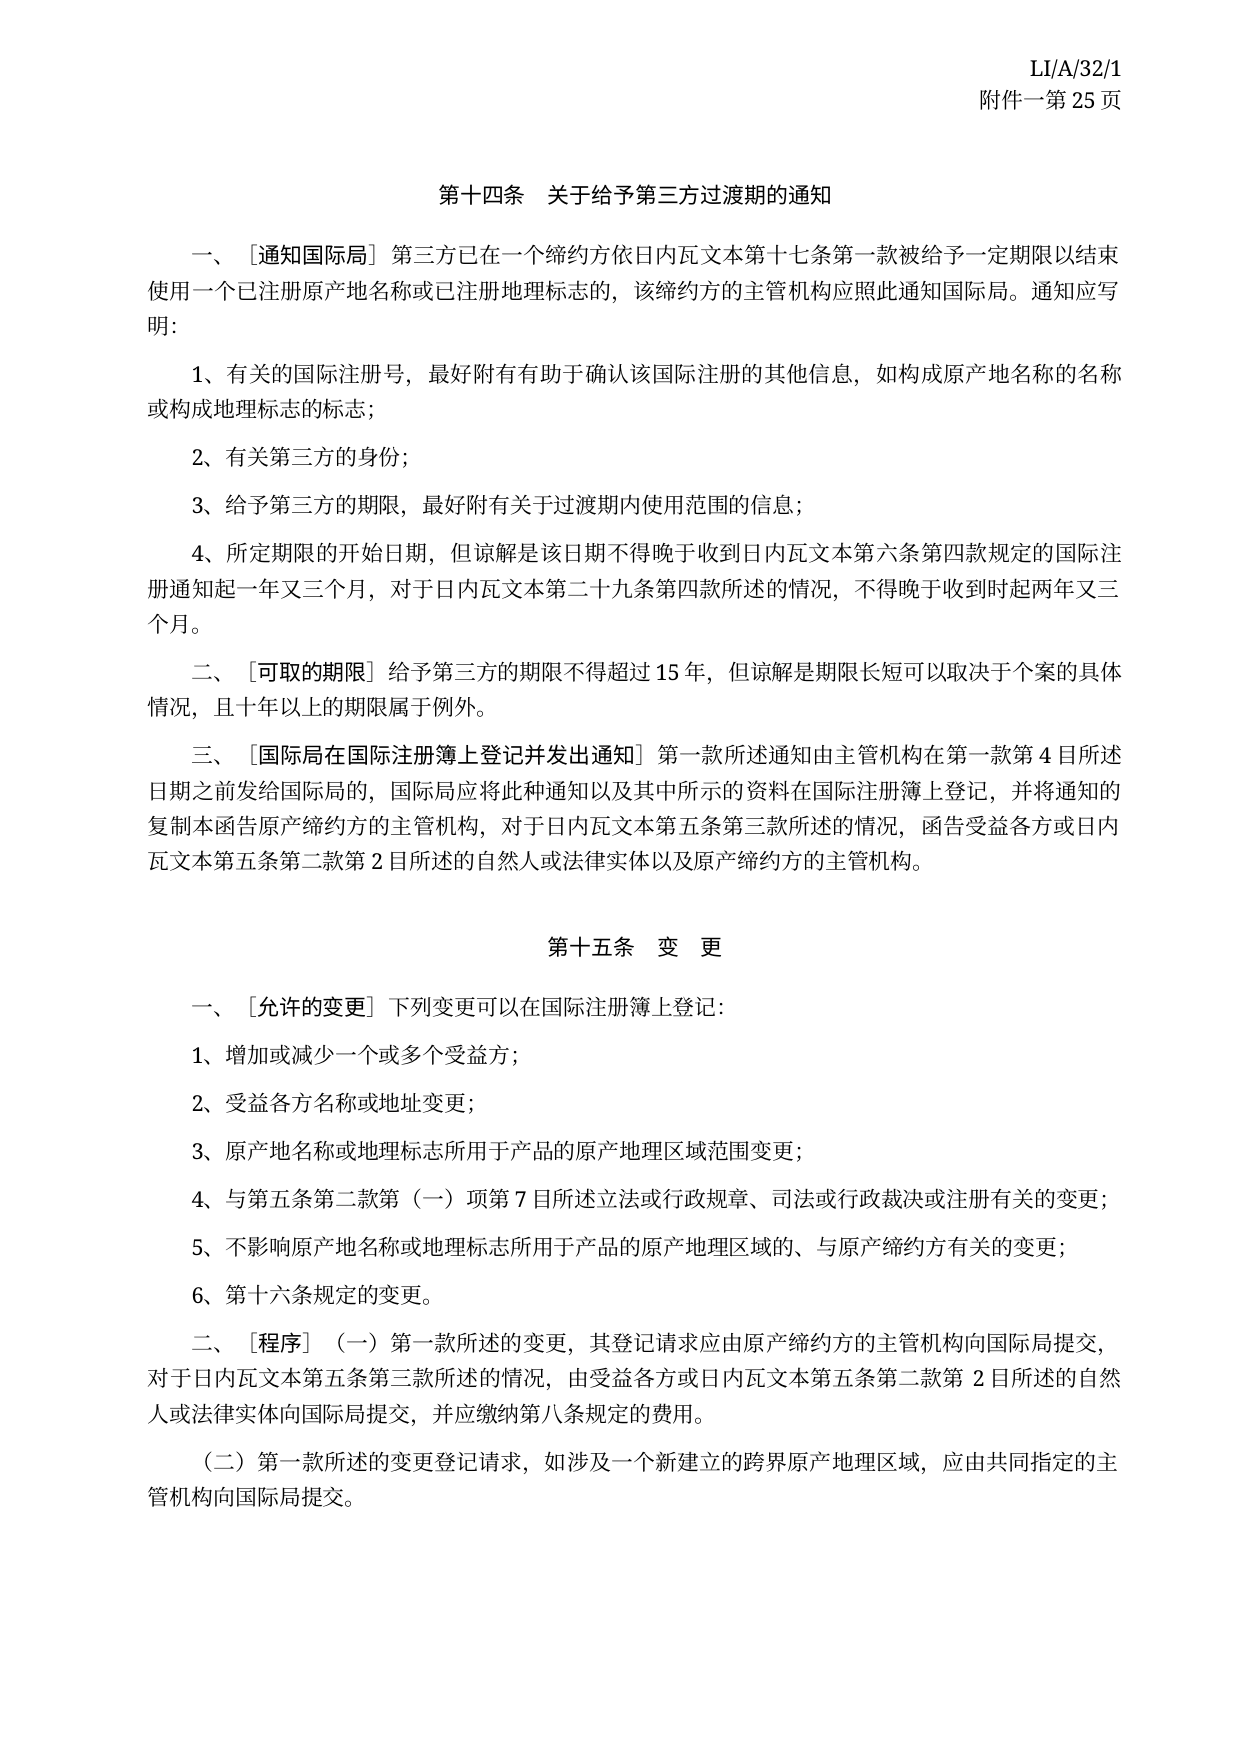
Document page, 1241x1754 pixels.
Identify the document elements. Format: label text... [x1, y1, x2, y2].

text （二）第一款所述的变更登记请求，如涉及一个新建立的跨界原产地理区域，应由共同指定的主管机构向国际局提交。 [148, 1441, 1122, 1512]
text 2、有关第三方的身份； [148, 437, 1122, 472]
text 三、［国际局在国际注册簿上登记并发出通知］第一款所述通知由主管机构在第一款第4目所述日期之前发给国际局的，国际局应将此种通知以及其中所示的资料在国际注册簿上登记，并将通知的复制本函告原产缔约方的主管机构，对于日内瓦文本第五条第三款所述的情况，函告受益各方或日内瓦文本第五条第二款第2目所述的自然人或法律实体以及原产缔约方的主管机构。 [148, 734, 1122, 876]
text 6、第十六条规定的变更。 [148, 1274, 1122, 1309]
text 第十五条 变 更 [148, 926, 1122, 962]
text 1、增加或减少一个或多个受益方； [148, 1034, 1122, 1070]
text 4、所定期限的开始日期，但谅解是该日期不得晚于收到日内瓦文本第六条第四款规定的国际注册通知起一年又三个月，对于日内瓦文本第二十九条第四款所述的情况，不得晚于收到时起两年又三个‍月。 [148, 532, 1122, 639]
text 4、与第五条第二款第（一）项第7目所述立法或行政规章、司法或行政裁决或注册有关的变更； [148, 1178, 1122, 1214]
text 第十四条 关于给予第三方过渡期的通知 [148, 174, 1122, 209]
text 1、有关的国际注册号，最好附有有助于确认该国际注册的其他信息，如构成原产地名称的名称或构成地理标志的标志； [148, 353, 1122, 424]
text 3、给予第三方的期限，最好附有关于过渡期内使用范围的信息； [148, 484, 1122, 520]
text 二、［程序］（一）第一款所述的变更，其登记请求应由原产缔约方的主管机构向国际局提交，对于日内瓦文本第五条第三款所述的情况，由受益各方或日内瓦文本第五条第二款第2目所述的自然人或法律实体向国际局提交，并应缴纳第八条规定的费用。 [148, 1322, 1122, 1428]
text 一、［允许的变更］下列变更可以在国际注册簿上登记： [148, 987, 1122, 1022]
text 二、［可取的期限］给予第三方的期限不得超过15年，但谅解是期限长短可以取决于个案的具体情况，且十年以上的期限属于例外。 [148, 651, 1122, 722]
text 3、原产地名称或地理标志所用于产品的原产地理区域范围变更； [148, 1130, 1122, 1166]
text 2、受益各方名称或地址变更； [148, 1082, 1122, 1118]
text 5、不影响原产地名称或地理标志所用于产品的原产地理区域的、与原产缔约方有关的变更； [148, 1226, 1122, 1262]
text 一、［通知国际局］第三方已在一个缔约方依日内瓦文本第十七条第一款被给予一定期限以结束使用一个已注册原产地名称或已注册地理标志的，该缔约方的主管机构应照此通知国际局。通知应写‍明： [148, 234, 1122, 341]
